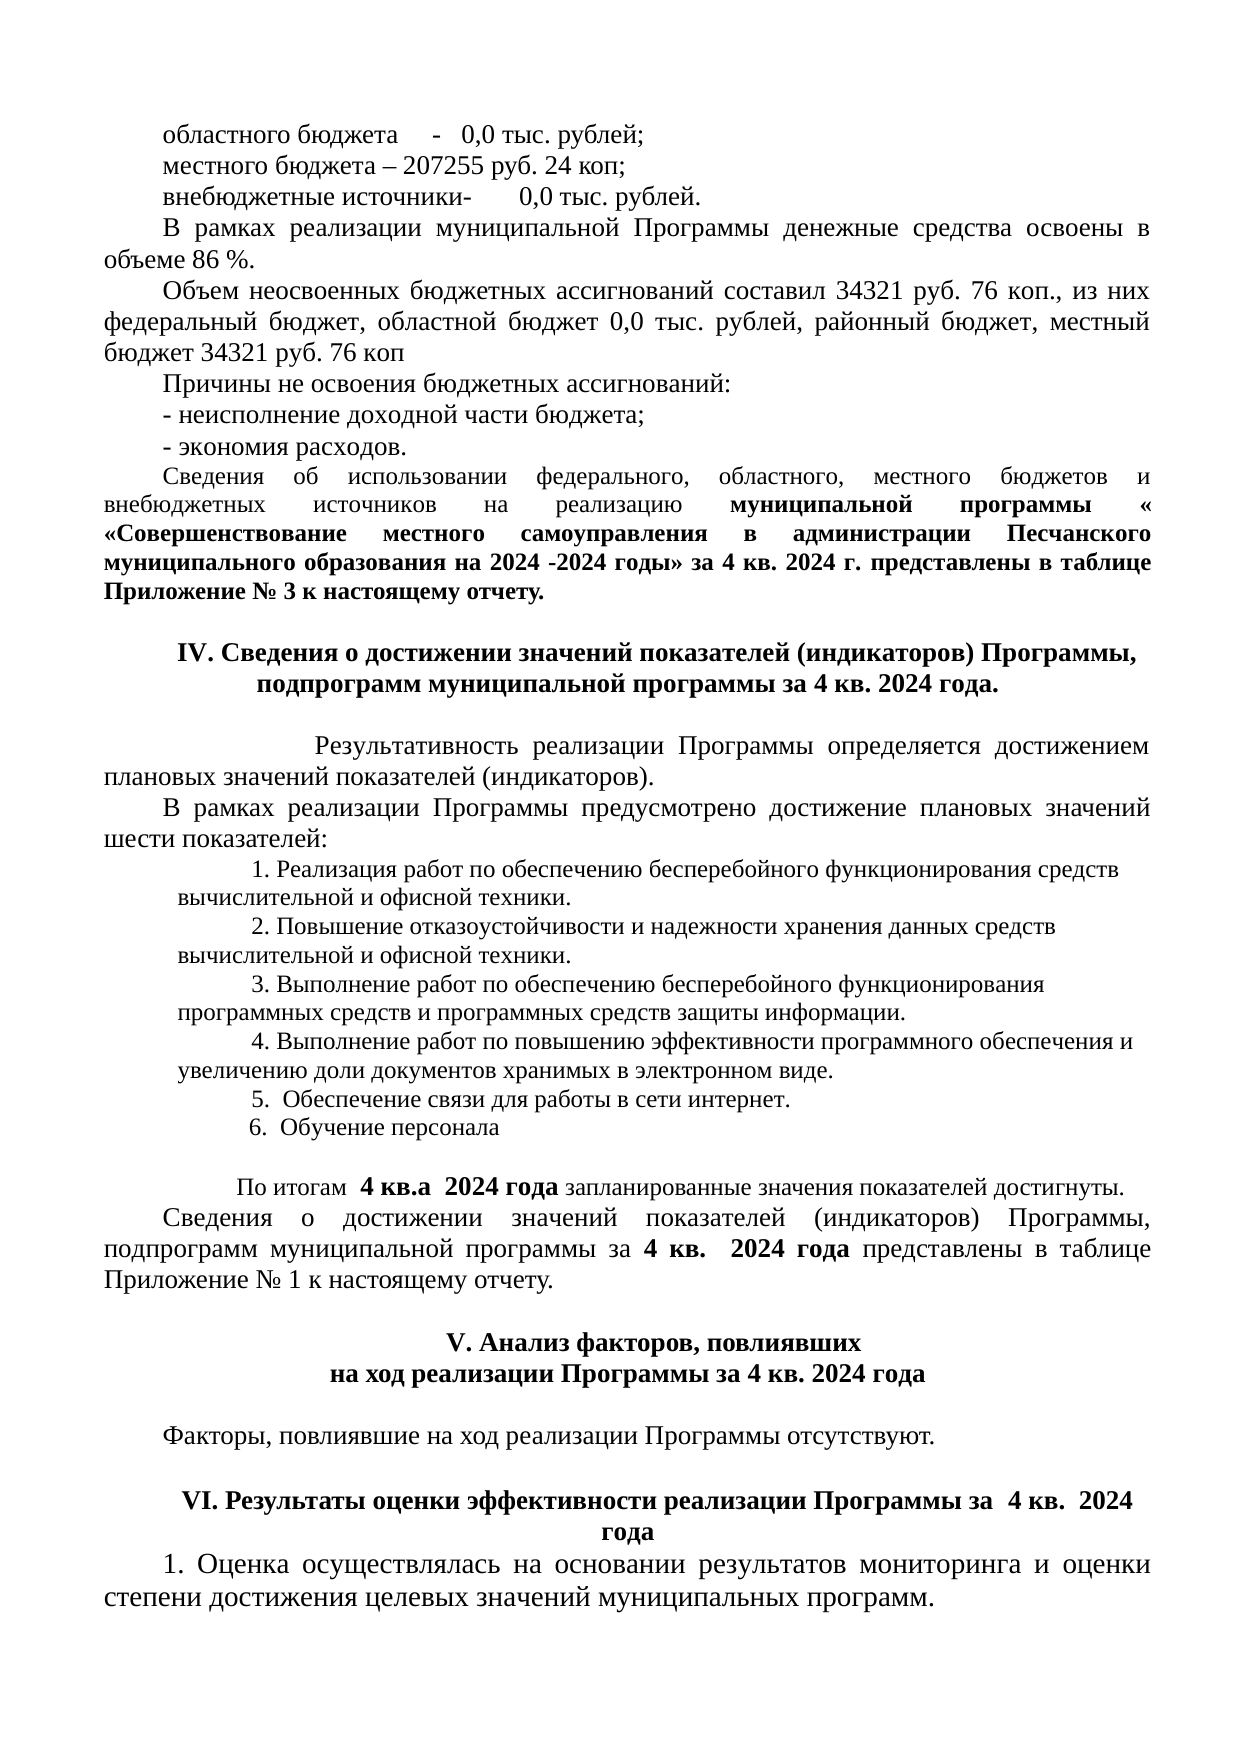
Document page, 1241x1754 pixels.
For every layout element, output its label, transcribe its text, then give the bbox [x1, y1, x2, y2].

text Факторы, повлиявшие на ход реализации Программы отсутствуют. [103, 1419, 1152, 1450]
text 1. Реализация работ по обеспечению бесперебойного функционирования средств вычислительной и офисной техники. [177, 854, 1181, 911]
text Результативность реализации Программы определяется достижением плановых значений показателей (индикаторов). [103, 729, 1152, 791]
text Сведения о достижении значений показателей (индикаторов) Программы, подпрограмм муниципальной программы за 4 кв. 2024 года представлены в таблице Приложение № 1 к настоящему отчету. [103, 1201, 1152, 1294]
text Причины не освоения бюджетных ассигнований: [103, 367, 1152, 398]
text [103, 180, 1152, 212]
text областного бюджета - 0,0 тыс. рублей; [103, 118, 1152, 149]
text Сведения об использовании федерального, областного, местного бюджетов и внебюджетных источников на реализацию муниципальной программы « «Совершенствование местного самоуправления в администрации Песчанского муниципального образования на 2024 -2024 годы» за 4 кв. 2024 г. представлены в таблице Приложение № 3 к настоящему отчету. [103, 461, 1152, 604]
text В рамках реализации муниципальной Программы денежные средства освоены в объеме 86 %. [103, 212, 1152, 274]
text местного бюджета – 207255 руб. 24 коп; [103, 149, 1152, 180]
text 2. Повышение отказоустойчивости и надежности хранения данных средств вычислительной и офисной техники. [177, 911, 1181, 969]
text 3. Выполнение работ по обеспечению бесперебойного функционирования программных средств и программных средств защиты информации. [177, 969, 1181, 1026]
text 4. Выполнение работ по повышению эффективности программного обеспечения и увеличению доли документов хранимых в электронном виде. [177, 1026, 1181, 1084]
text В рамках реализации Программы предусмотрено достижение плановых значений шести показателей: [103, 791, 1152, 854]
text 5. Обеспечение связи для работы в сети интернет. [177, 1084, 1181, 1112]
text VI. Результаты оценки эффективности реализации Программы за 4 кв. 2024 года [103, 1484, 1152, 1546]
text 6. Обучение персонала [177, 1112, 1152, 1141]
text V. Анализ факторов, повлиявших на ход реализации Программы за 4 кв. 2024 года [103, 1326, 1152, 1388]
text - неисполнение доходной части бюджета; [103, 398, 1152, 429]
text 1. Оценка осуществлялась на основании результатов мониторинга и оценки степени достижения целевых значений муниципальных программ. [103, 1546, 1152, 1613]
text По итогам 4 кв.а 2024 года запланированные значения показателей достигнуты. [177, 1170, 1152, 1201]
text Объем неосвоенных бюджетных ассигнований составил 34321 руб. 76 коп., из них федеральный бюджет, областной бюджет 0,0 тыс. рублей, районный бюджет, местный бюджет 34321 руб. 76 коп [103, 274, 1152, 367]
text IV. Сведения о достижении значений показателей (индикаторов) Программы, подпрограмм муниципальной программы за 4 кв. 2024 года. [103, 636, 1152, 698]
text - экономия расходов. [103, 429, 1152, 461]
